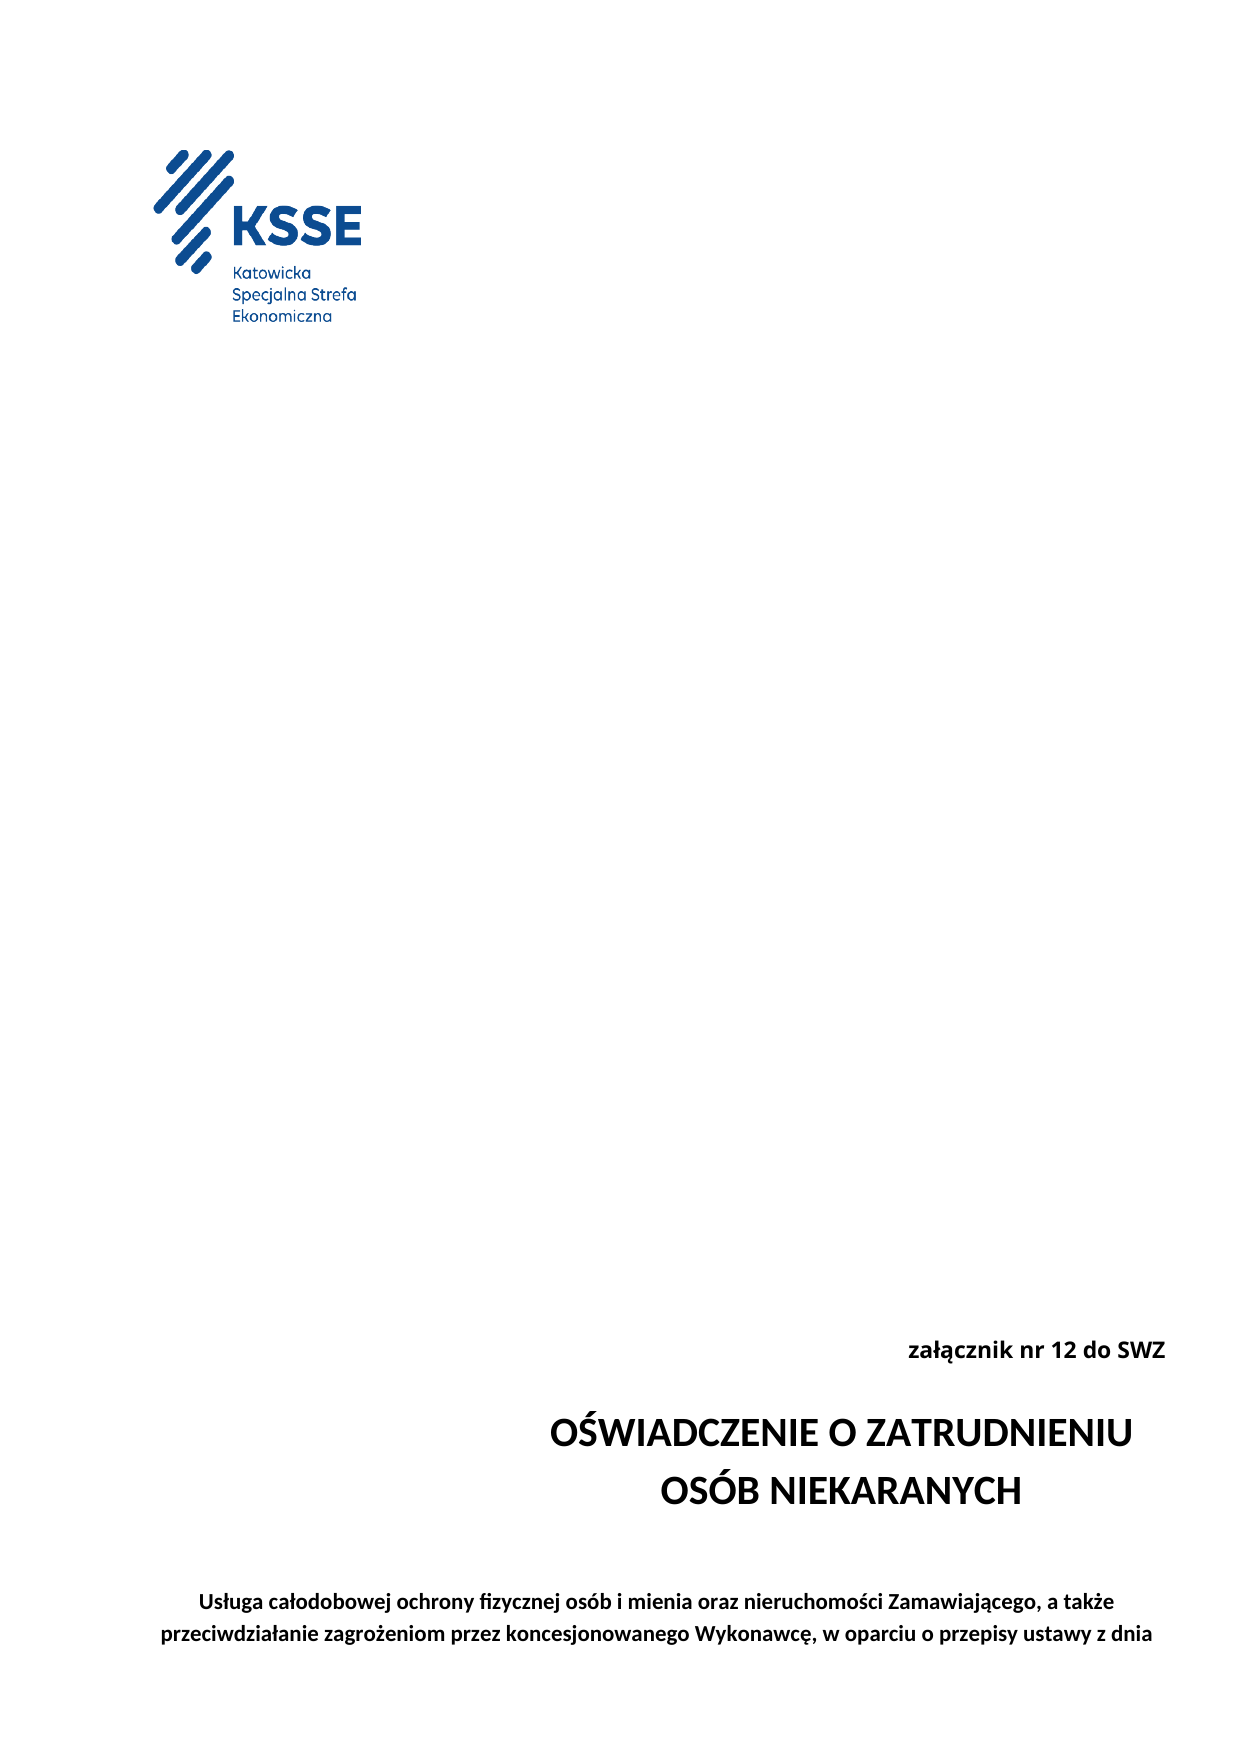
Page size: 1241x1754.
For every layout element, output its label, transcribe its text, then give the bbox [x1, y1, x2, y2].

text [149, 1587, 1165, 1647]
text OŚWIADCZENIE O ZATRUDNIENIU OSÓB NIEKARANYCH [517, 1406, 1165, 1515]
picture [153, 150, 361, 322]
text załącznik nr 12 do SWZ [75, 1334, 1165, 1365]
